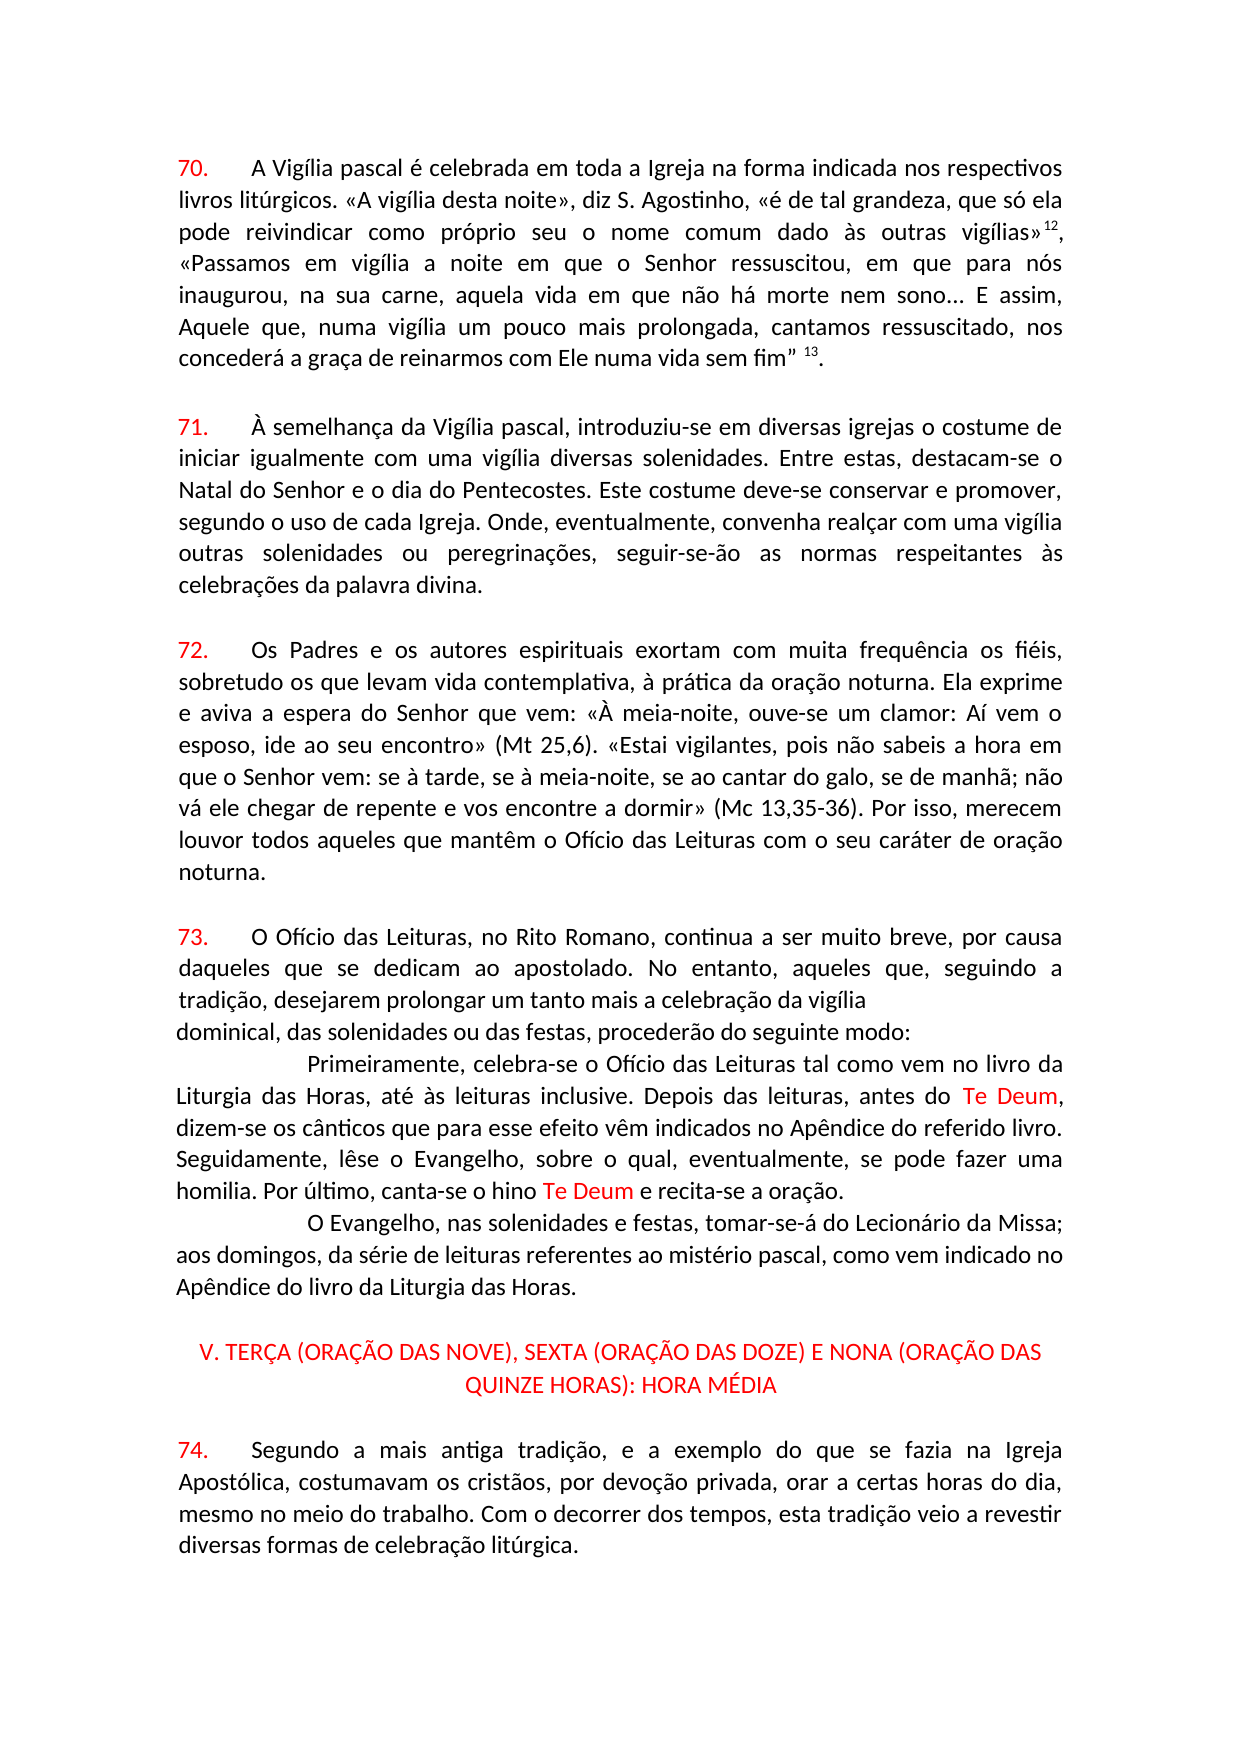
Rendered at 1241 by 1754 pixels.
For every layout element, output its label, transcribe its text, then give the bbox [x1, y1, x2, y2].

list À semelhança da Vigília pascal, introduziu-se em diversas igrejas o costume de iniciar igualmente com uma vigília diversas solenidades. Entre estas, destacam-se o Natal do Senhor e o dia do Pentecostes. Este costume deve-se conservar e promover, segundo o uso de cada Igreja. Onde, eventualmente, convenha realçar com uma vigília outras solenidades ou peregrinações, seguir-se-ão as normas respeitantes às celebrações da palavra divina. [177, 411, 1064, 599]
text O Evangelho, nas solenidades e festas, tomar-se-á do Lecionário da Missa; aos domingos, da série de leituras referentes ao mistério pascal, como vem indicado no Apêndice do livro da Liturgia das Horas. [176, 1207, 1064, 1301]
list O Ofício das Leituras, no Rito Romano, continua a ser muito breve, por causa daqueles que se dedicam ao apostolado. No entanto, aqueles que, seguindo a tradição, desejarem prolongar um tanto mais a celebração da vigília [177, 921, 1064, 1015]
text Primeiramente, celebra-se o Ofício das Leituras tal como vem no livro da Liturgia das Horas, até às leituras inclusive. Depois das leituras, antes do Te Deum, dizem-se os cânticos que para esse efeito vêm indicados no Apêndice do referido livro. Seguidamente, lêse o Evangelho, sobre o qual, eventualmente, se pode fazer uma homilia. Por último, canta-se o hino Te Deum e recita-se a oração. [176, 1048, 1064, 1206]
list A Vigília pascal é celebrada em toda a Igreja na forma indicada nos respectivos livros litúrgicos. «A vigília desta noite», diz S. Agostinho, «é de tal grandeza, que só ela pode reivindicar como próprio seu o nome comum dado às outras vigílias»12, «Passamos em vigília a noite em que o Senhor ressuscitou, em que para nós inaugurou, na sua carne, aquela vida em que não há morte nem sono... E assim, Aquele que, numa vigília um pouco mais prolongada, cantamos ressuscitado, nos concederá a graça de reinarmos com Ele numa vida sem fim” 13. [177, 153, 1064, 373]
list Os Padres e os autores espirituais exortam com muita frequência os fiéis, sobretudo os que levam vida contemplativa, à prática da oração noturna. Ela exprime e aviva a espera do Senhor que vem: «À meia-noite, ouve-se um clamor: Aí vem o esposo, ide ao seu encontro» (Mt 25,6). «Estai vigilantes, pois não sabeis a hora em que o Senhor vem: se à tarde, se à meia-noite, se ao cantar do galo, se de manhã; não vá ele chegar de repente e vos encontre a dormir» (Mc 13,35-36). Por isso, merecem louvor todos aqueles que mantêm o Ofício das Leituras com o seu caráter de oração noturna. [177, 634, 1064, 886]
text dominical, das solenidades ou das festas, procederão do seguinte modo: [176, 1016, 1064, 1047]
list Segundo a mais antiga tradição, e a exemplo do que se fazia na Igreja Apostólica, costumavam os cristãos, por devoção privada, orar a certas horas do dia, mesmo no meio do trabalho. Com o decorrer dos tempos, esta tradição veio a revestir diversas formas de celebração litúrgica. [177, 1434, 1064, 1560]
subtitle V. TERÇA (ORAÇÃO DAS NOVE), SEXTA (ORAÇÃO DAS DOZE) E NONA (ORAÇÃO DAS QUINZE HORAS): HORA MÉDIA [177, 1336, 1064, 1399]
